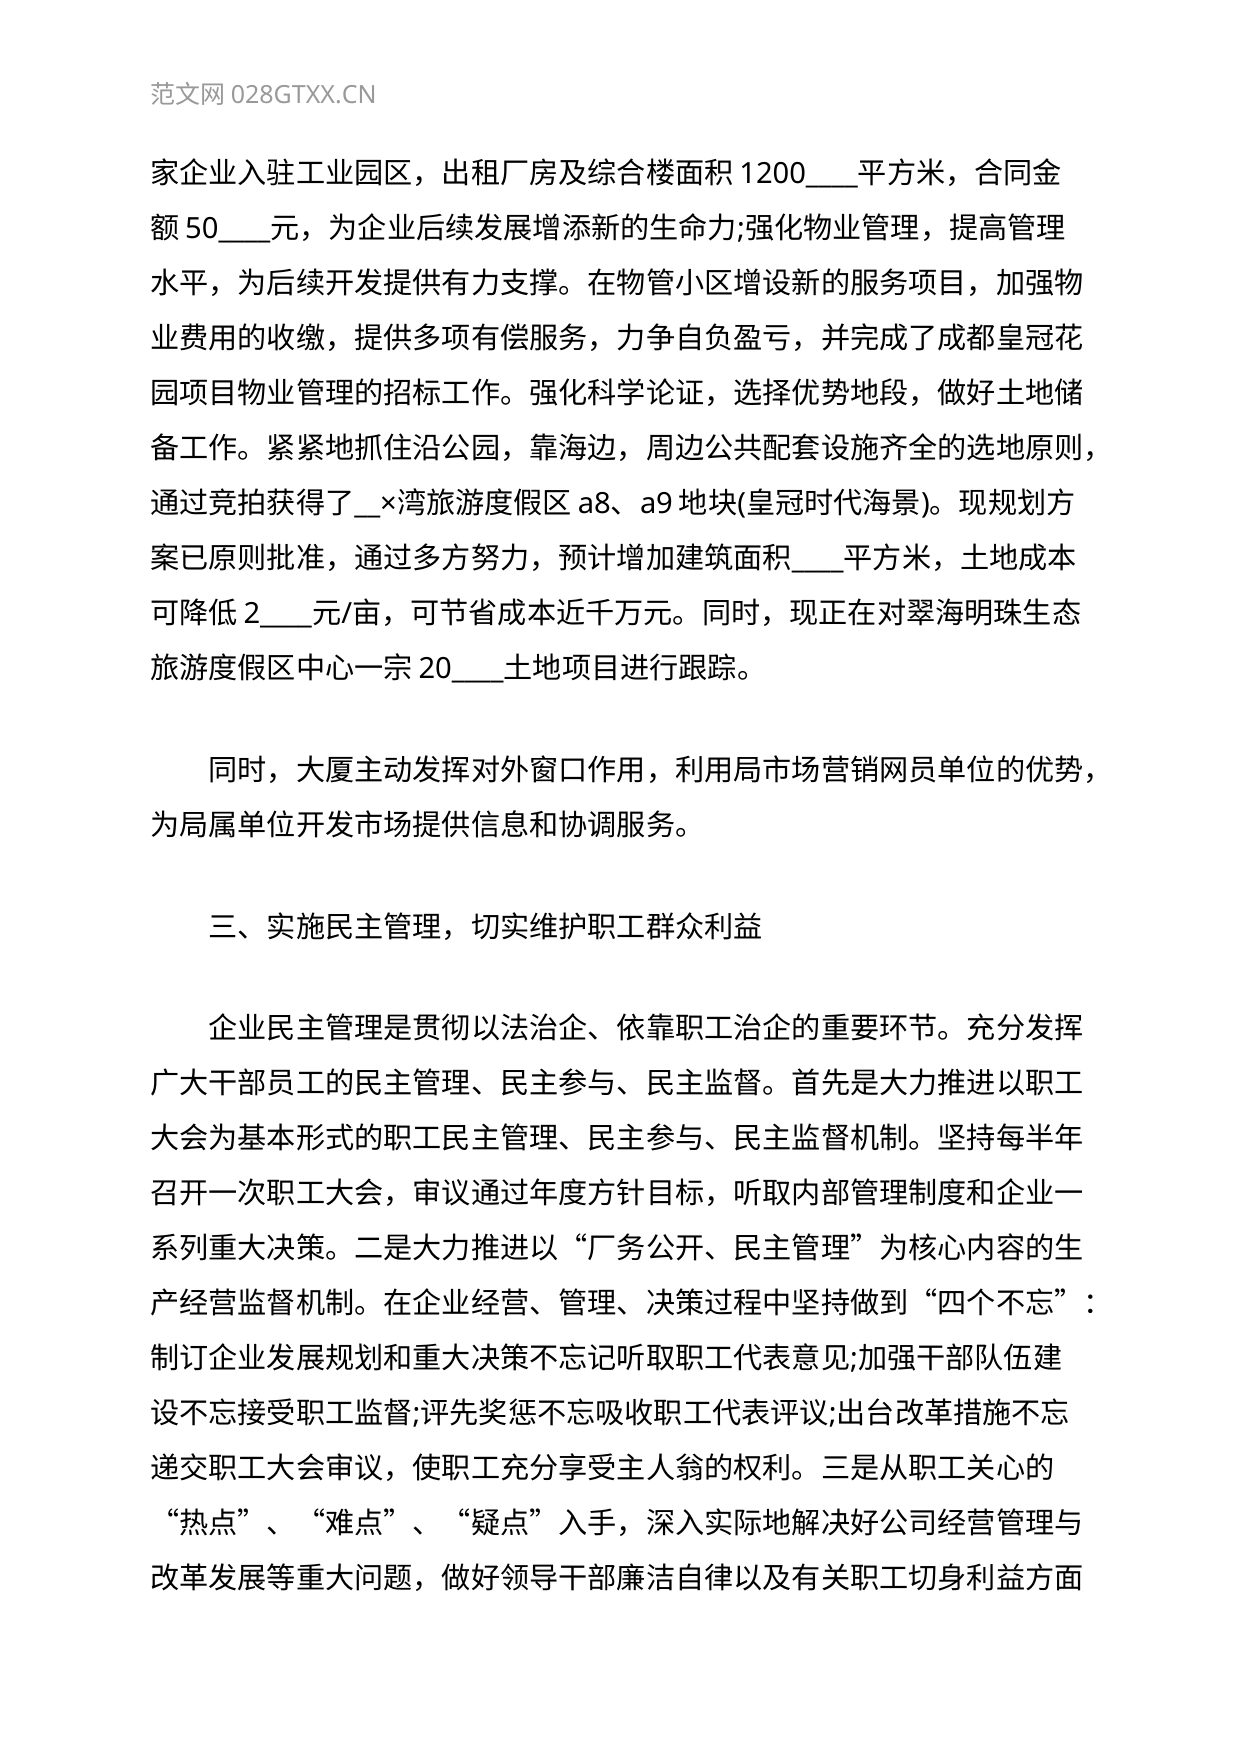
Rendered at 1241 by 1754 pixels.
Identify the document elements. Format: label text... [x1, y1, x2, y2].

text 同时，大厦主动发挥对外窗口作用，利用局市场营销网员单位的优势，为局属单位开发市场提供信息和协调服务。 [150, 747, 1090, 844]
text 三、实施民主管理，切实维护职工群众利益 [150, 903, 1090, 946]
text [150, 150, 1090, 687]
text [150, 1005, 1090, 1596]
